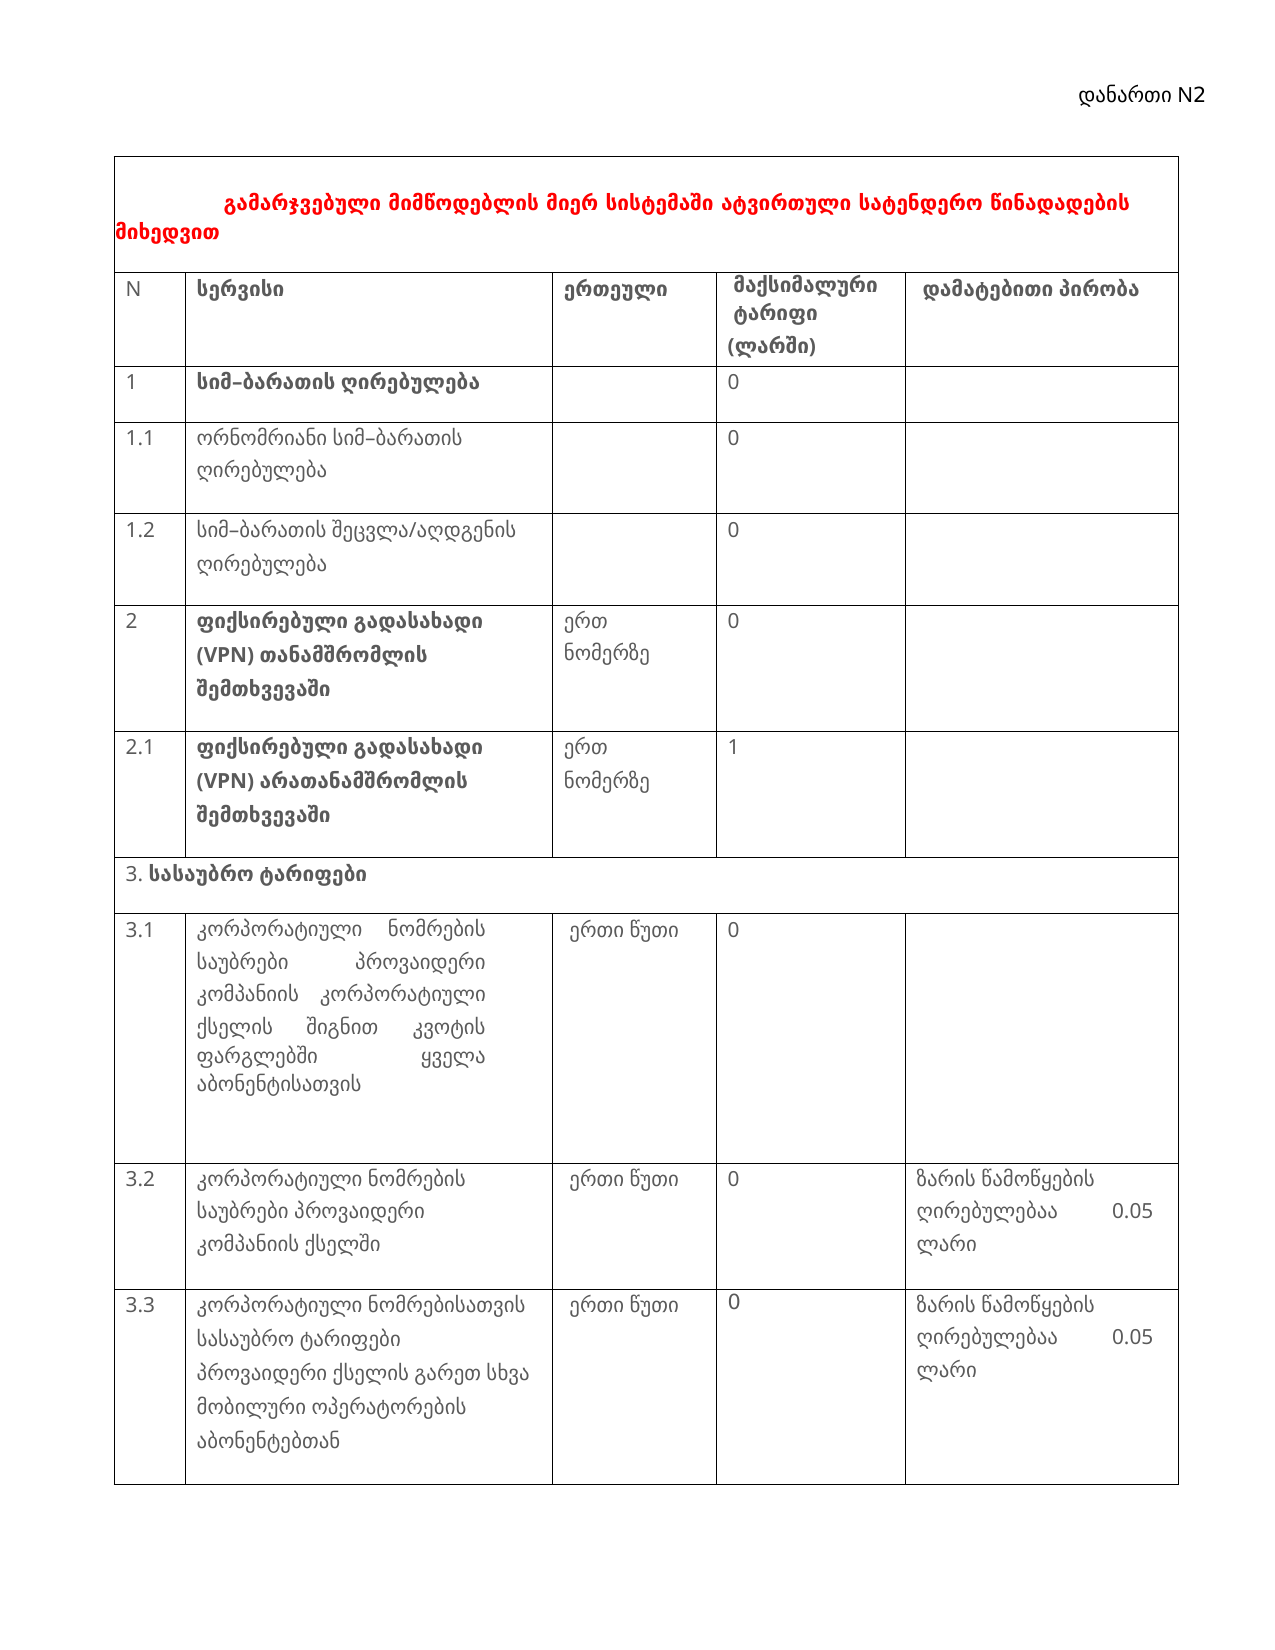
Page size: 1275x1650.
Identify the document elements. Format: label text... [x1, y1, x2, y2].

table_cell [553, 367, 716, 422]
table_cell 0 [717, 367, 905, 422]
table_cell დამატებითი პირობა [906, 273, 1178, 366]
table_cell ერთ ნომერზე [553, 606, 716, 731]
table_cell 2 [115, 606, 185, 731]
table_cell ზარის წამოწყების ღირებულებაა 0.05 ლარი [906, 1164, 1178, 1289]
table_cell 3.2 [115, 1164, 185, 1289]
table_cell [906, 732, 1178, 857]
table_cell სიმ–ბარათის შეცვლა/აღდგენის ღირებულება [186, 514, 552, 605]
table_cell 0 [717, 514, 905, 605]
table_cell [906, 914, 1178, 1163]
table_cell [906, 423, 1178, 513]
text დანართი N2 [1003, 81, 1228, 109]
table_cell N [115, 273, 185, 366]
table_cell [553, 514, 716, 605]
table_cell კორპორატიული ნომრებისათვის სასაუბრო ტარიფები პროვაიდერი ქსელის გარეთ სხვა მობილური ოპერატორების აბონენტებთან [186, 1290, 552, 1484]
table_cell ერთი წუთი [553, 1164, 716, 1289]
table_cell ორნომრიანი სიმ–ბარათის ღირებულება [186, 423, 552, 513]
table_cell 3. სასაუბრო ტარიფები [115, 858, 1178, 913]
table_cell კორპორატიული ნომრების საუბრები პროვაიდერი კომპანიის ქსელში [186, 1164, 552, 1289]
table_cell 1 [115, 367, 185, 422]
table_cell ფიქსირებული გადასახადი (VPN) არათანამშრომლის შემთხვევაში [186, 732, 552, 857]
table_cell [906, 367, 1178, 422]
table_cell 3.1 [115, 914, 185, 1163]
table_header გამარჯვებული მიმწოდებლის მიერ სისტემაში ატვირთული სატენდერო წინადადების მიხედვით ფიჭური სატელეფონო მომსახურების ძირითადი პირობები და ტარიფები [115, 157, 1178, 272]
table_cell 2.1 [115, 732, 185, 857]
table_cell მაქსიმალური ტარიფი (ლარში) [717, 273, 905, 366]
table_cell ერთი წუთი [553, 914, 716, 1163]
table_cell ერთ ნომერზე [553, 732, 716, 857]
table_cell 0 [717, 914, 905, 1163]
table_cell 0 [717, 1164, 905, 1289]
table_cell 0 [717, 606, 905, 731]
table_cell 1.2 [115, 514, 185, 605]
table_cell ერთი წუთი [553, 1290, 716, 1484]
table_cell [906, 514, 1178, 605]
table_cell [553, 423, 716, 513]
table_cell 3.3 [115, 1290, 185, 1484]
table_cell სერვისი [186, 273, 552, 366]
table_cell 0 [717, 1290, 905, 1484]
table_cell [906, 606, 1178, 731]
table_cell ზარის წამოწყების ღირებულებაა 0.05 ლარი [906, 1290, 1178, 1484]
table_cell 0 [717, 423, 905, 513]
table_cell 1 [717, 732, 905, 857]
table_cell სიმ–ბარათის ღირებულება [186, 367, 552, 422]
table_cell კორპორატიული ნომრების საუბრები პროვაიდერი კომპანიის კორპორატიული ქსელის შიგნით კვოტის ფარგლებში ყველა აბონენტისათვის [186, 914, 552, 1163]
table_cell 1.1 [115, 423, 185, 513]
table_cell ფიქსირებული გადასახადი (VPN) თანამშრომლის შემთხვევაში [186, 606, 552, 731]
table_cell ერთეული [553, 273, 716, 366]
